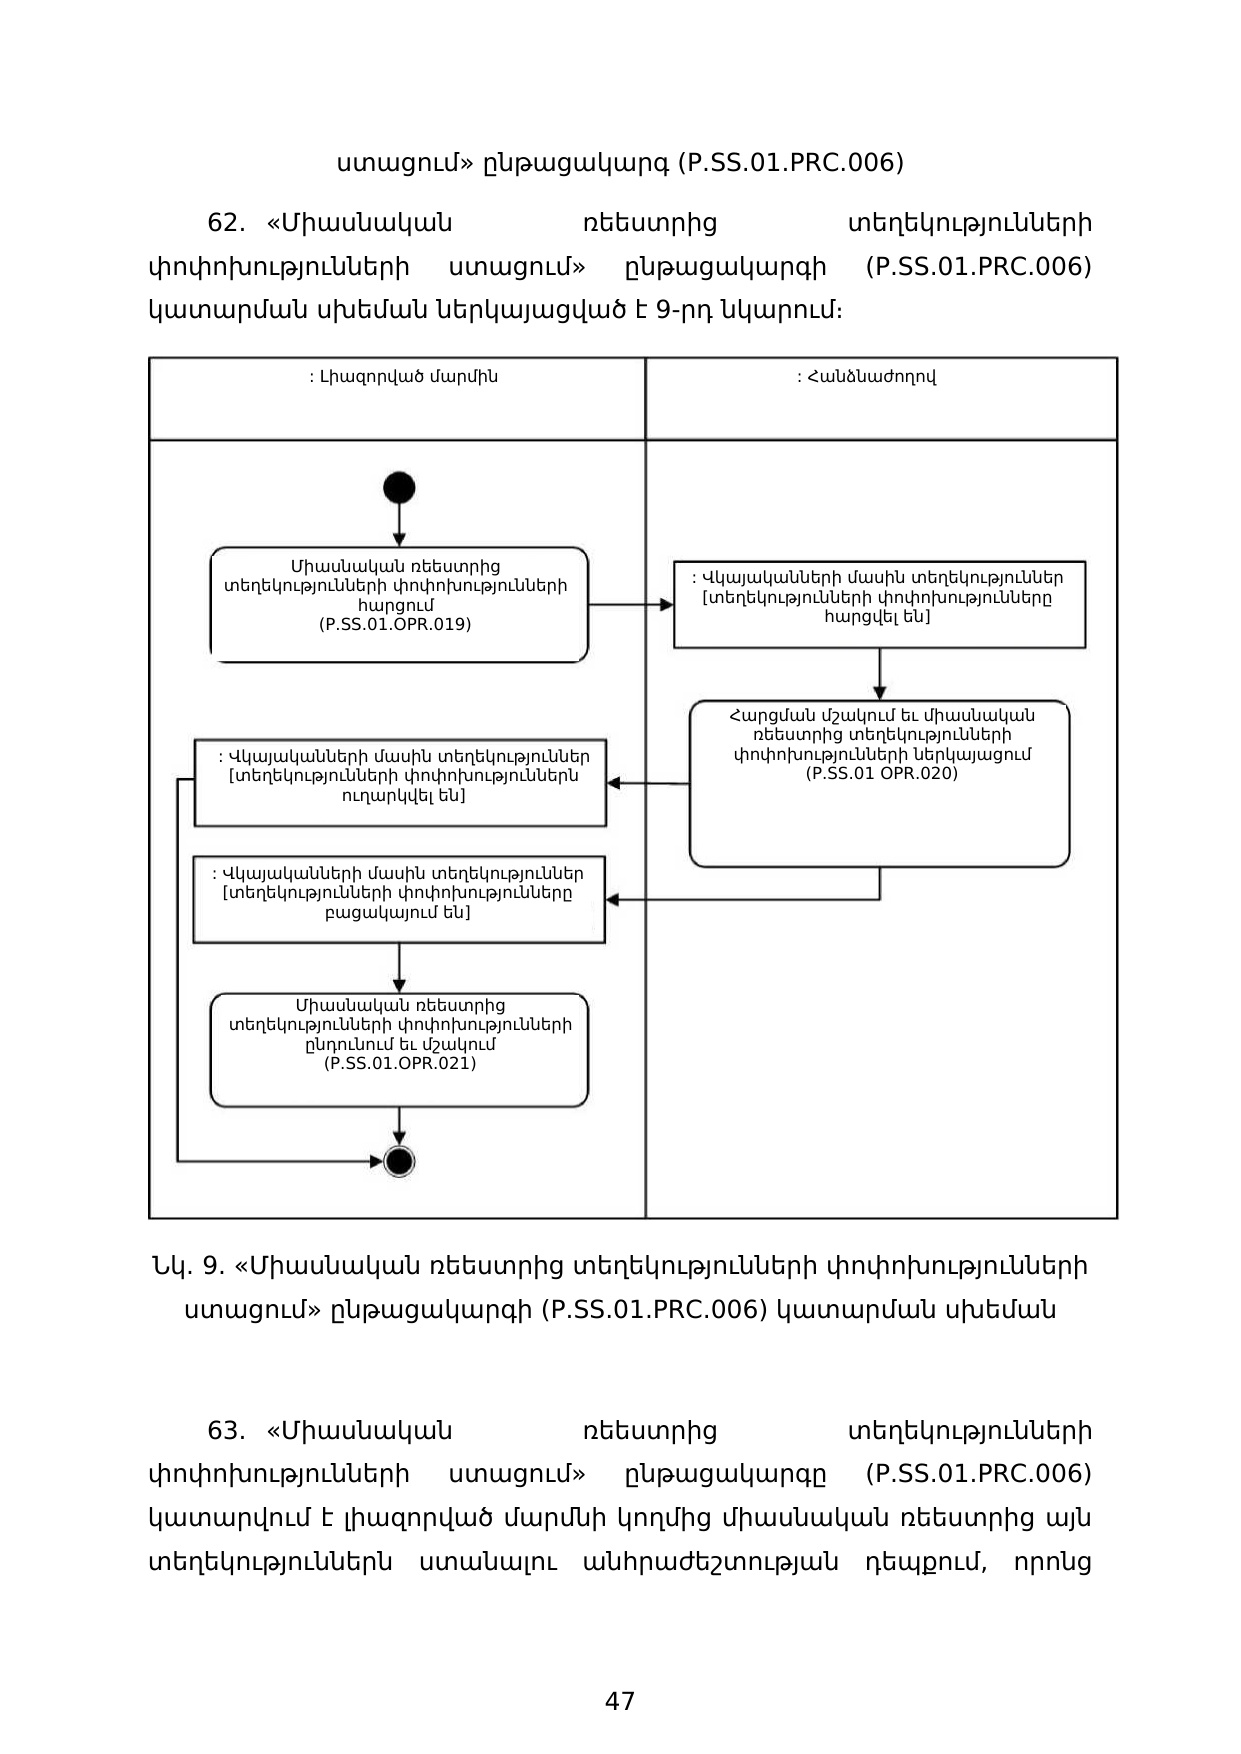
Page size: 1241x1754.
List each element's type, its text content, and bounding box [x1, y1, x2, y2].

text Նկ. 9. «Միասնական ռեեստրից տեղեկությունների փոփոխությունների ստացում» ընթացակարգի (P.SS.01.PRC.006) կատարման սխեման [148, 1251, 1093, 1324]
text 62. «Միասնական ռեեստրից տեղեկությունների փոփոխությունների ստացում» ընթացակարգի (P.SS.01.PRC.006) կատարման սխեման ներկայացված է 9-րդ նկարում։ [148, 208, 1093, 325]
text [148, 1416, 1093, 1576]
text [148, 148, 1093, 177]
picture [147, 356, 1120, 1221]
